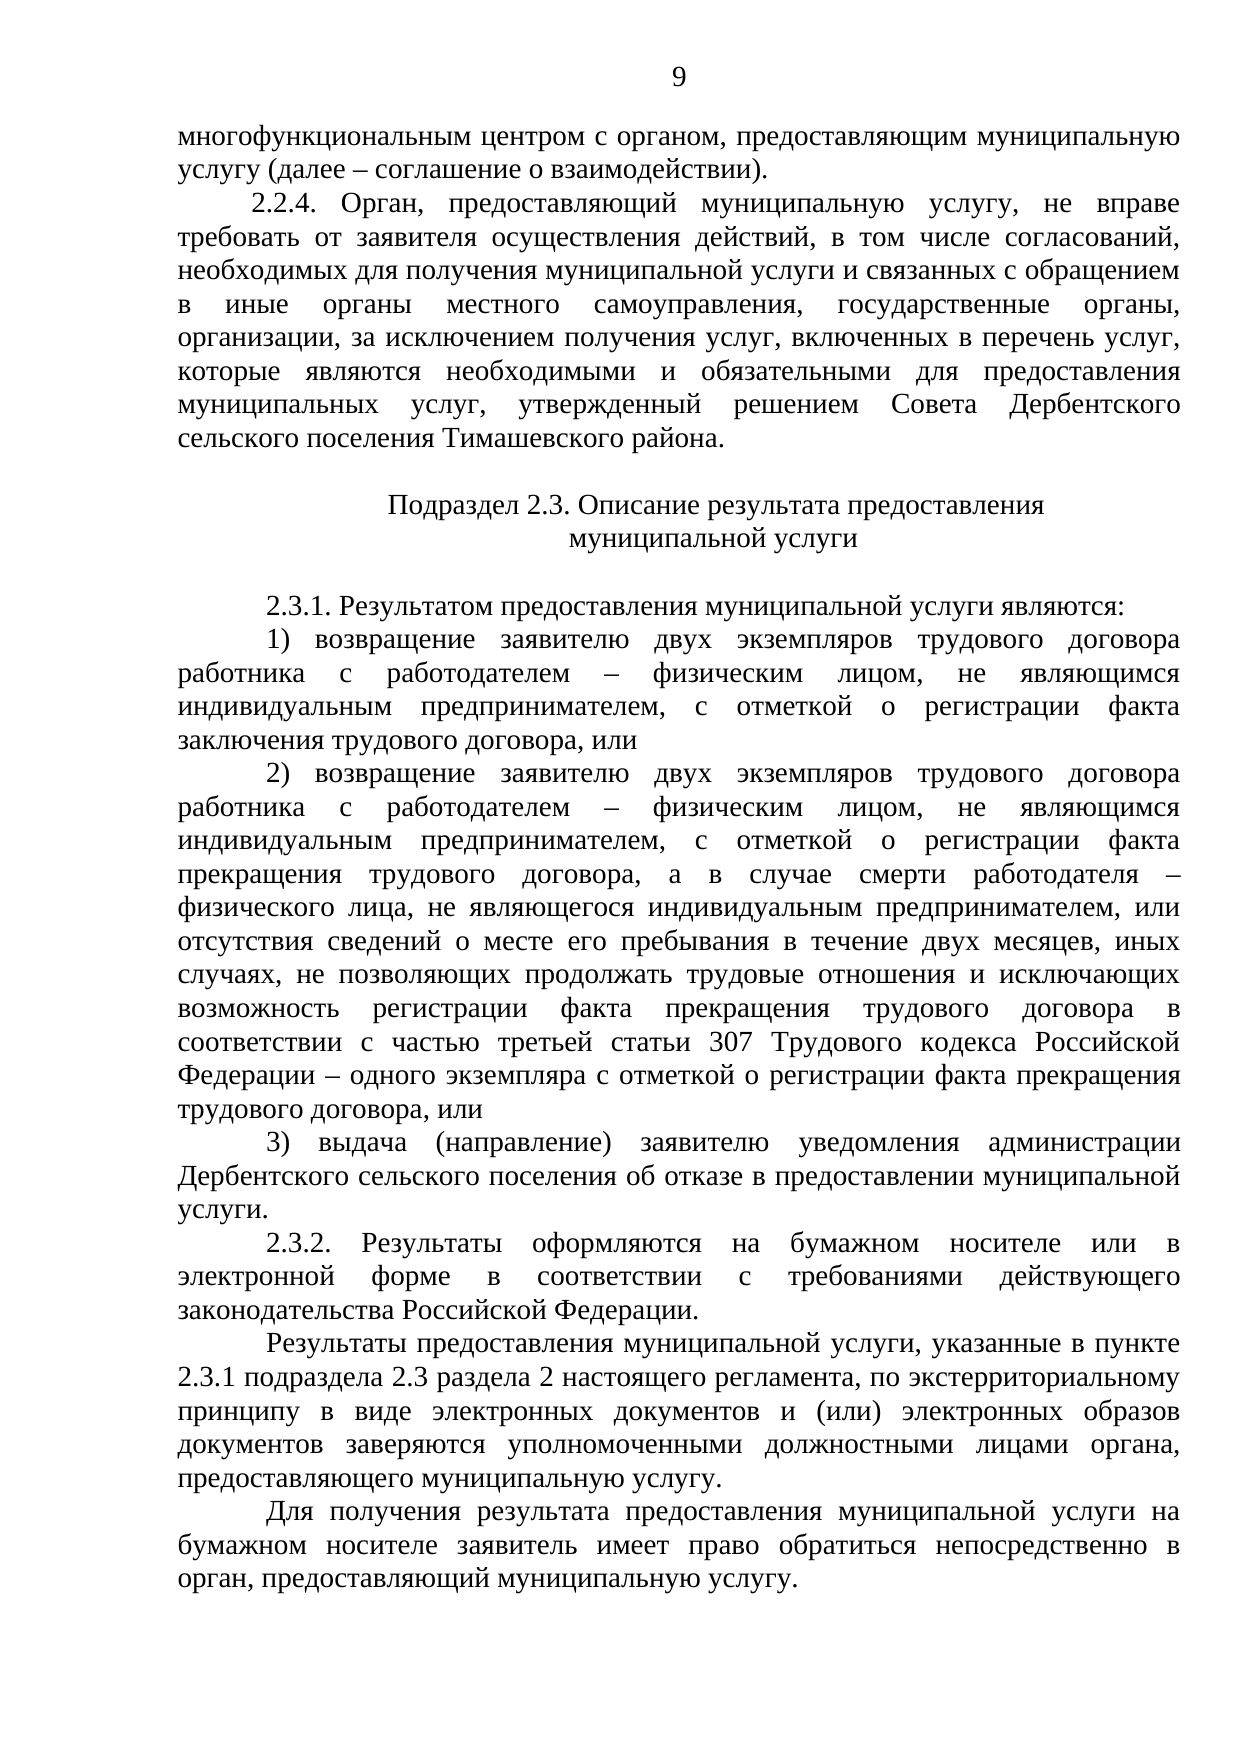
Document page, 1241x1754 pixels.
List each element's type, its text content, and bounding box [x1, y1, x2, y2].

text Подраздел 2.3. Описание результата предоставления [177, 487, 1181, 521]
text 1) возвращение заявителю двух экземпляров трудового договора работника с работодателем – физическим лицом, не являющимся индивидуальным предпринимателем, с отметкой о регистрации факта заключения трудового договора, или [177, 621, 1181, 755]
text 2.2.4. Орган, предоставляющий муниципальную услугу, не вправе требовать от заявителя осуществления действий, в том числе согласований, необходимых для получения муниципальной услуги и связанных с обращением в иные органы местного самоуправления, государственные органы, организации, за исключением получения услуг, включенных в перечень услуг, которые являются необходимыми и обязательными для предоставления муниципальных услуг, утвержденный решением Совета Дербентского сельского поселения Тимашевского района. [177, 185, 1181, 453]
text 3) выдача (направление) заявителю уведомления администрации Дербентского сельского поселения об отказе в предоставлении муниципальной услуги. [177, 1124, 1181, 1225]
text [177, 118, 1181, 185]
text 2.3.1. Результатом предоставления муниципальной услуги являются: [177, 588, 1181, 621]
text муниципальной услуги [177, 521, 1181, 554]
text 2.3.2. Результаты оформляются на бумажном носителе или в электронной форме в соответствии с требованиями действующего законодательства Российской Федерации. [177, 1225, 1181, 1326]
text Для получения результата предоставления муниципальной услуги на бумажном носителе заявитель имеет право обратиться непосредственно в орган, предоставляющий муниципальную услугу. [177, 1493, 1181, 1594]
text Результаты предоставления муниципальной услуги, указанные в пункте 2.3.1 подраздела 2.3 раздела 2 настоящего регламента, по экстерриториальному принципу в виде электронных документов и (или) электронных образов документов заверяются уполномоченными должностными лицами органа, предоставляющего муниципальную услугу. [177, 1326, 1181, 1493]
text 2) возвращение заявителю двух экземпляров трудового договора работника с работодателем – физическим лицом, не являющимся индивидуальным предпринимателем, с отметкой о регистрации факта прекращения трудового договора, а в случае смерти работодателя – физического лица, не являющегося индивидуальным предпринимателем, или отсутствия сведений о месте его пребывания в течение двух месяцев, иных случаях, не позволяющих продолжать трудовые отношения и исключающих возможность регистрации факта прекращения трудового договора в соответствии с частью третьей статьи 307 Трудового кодекса Российской Федерации – одного экземпляра с отметкой о регистрации факта прекращения трудового договора, или [177, 755, 1181, 1124]
